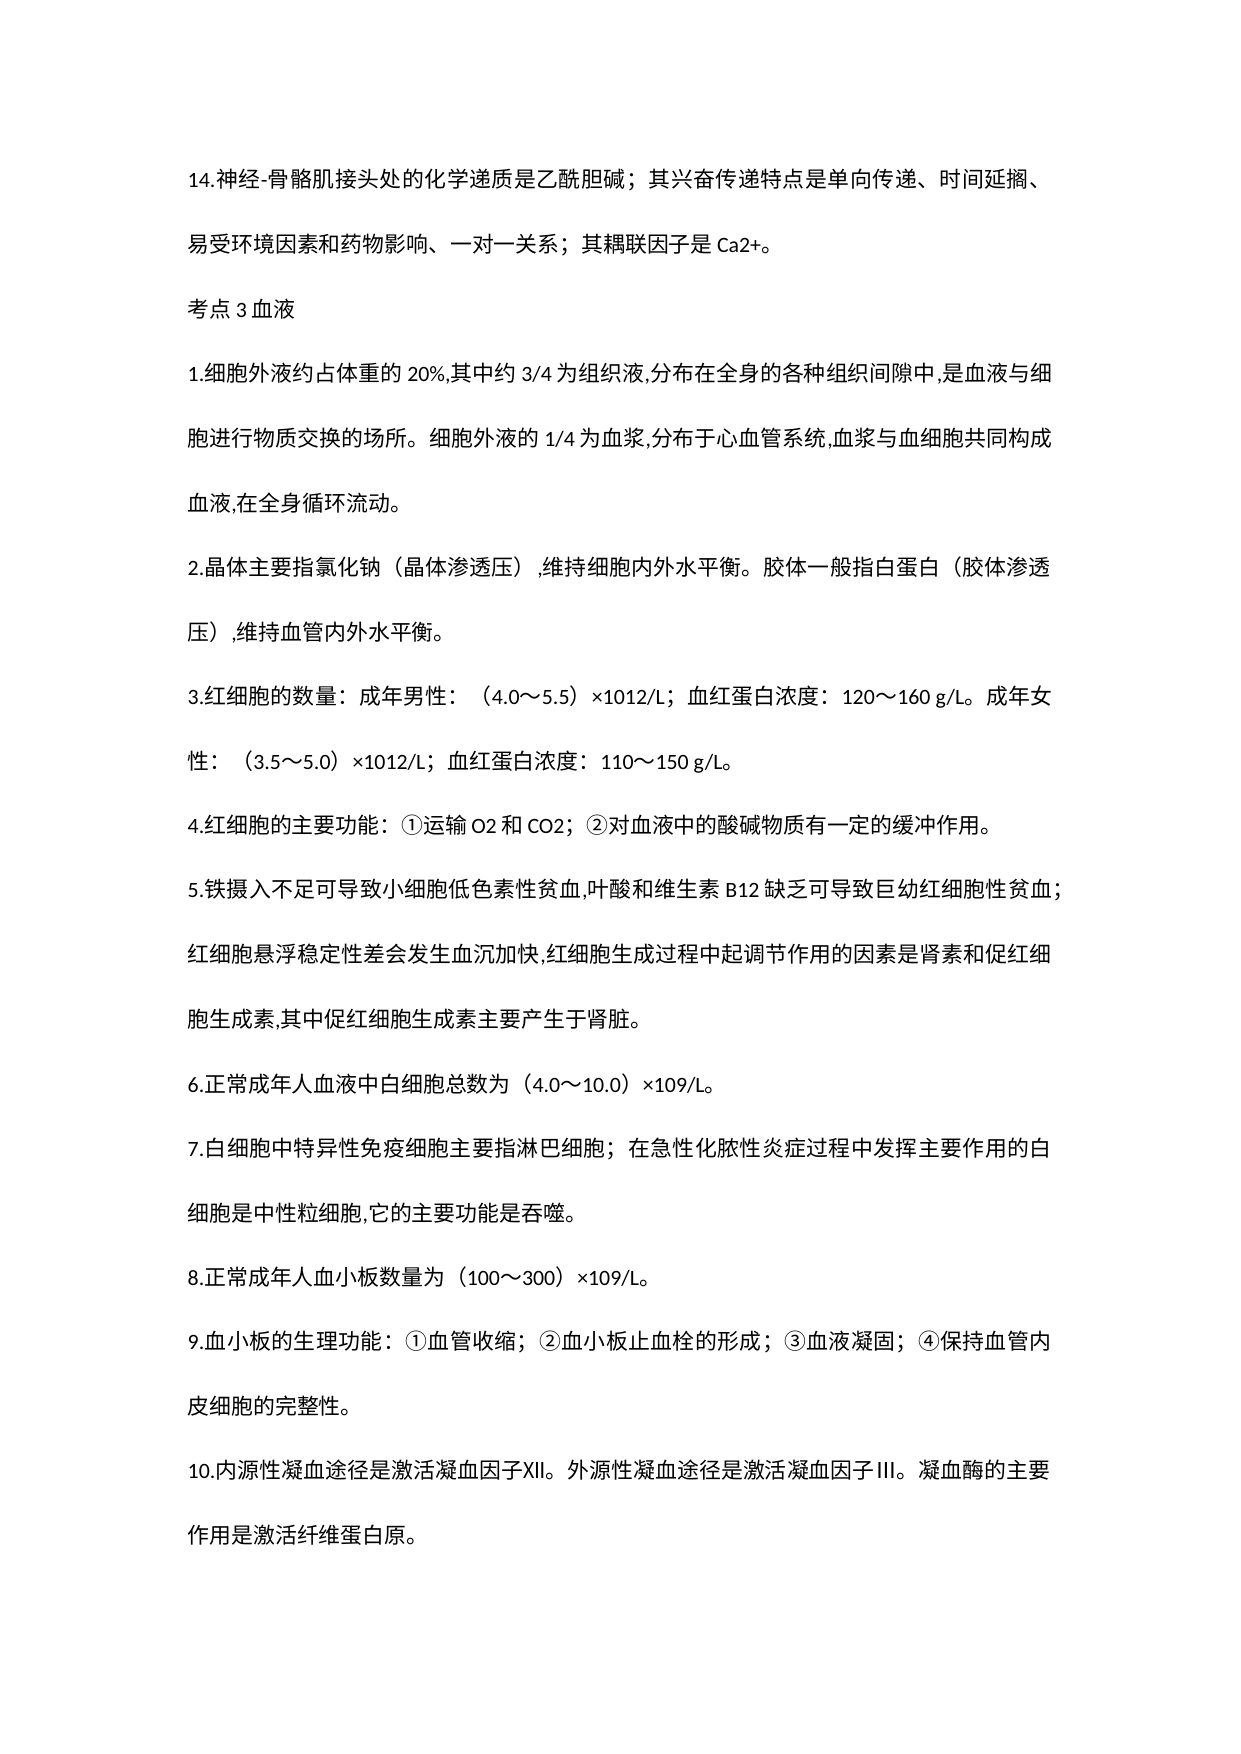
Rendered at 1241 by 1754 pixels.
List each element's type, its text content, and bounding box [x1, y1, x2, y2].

text 1.细胞外液约占体重的20%,其中约3/4为组织液,分布在全身的各种组织间隙中,是血液与细胞进行物质交换的场所。细胞外液的1/4为血浆,分布于心血管系统,血浆与血细胞共同构成血液,在全身循环流动。 [187, 355, 1053, 518]
text 考点3血液 [187, 291, 1053, 324]
text 4.红细胞的主要功能：①运输O2和CO2；②对血液中的酸碱物质有一定的缓冲作用。 [187, 808, 1053, 840]
text 2.晶体主要指氯化钠（晶体渗透压）,维持细胞内外水平衡。胶体一般指白蛋白（胶体渗透压）,维持血管内外水平衡。 [187, 549, 1053, 647]
text 14.神经-骨骼肌接头处的化学递质是乙酰胆碱；其兴奋传递特点是单向传递、时间延搁、易受环境因素和药物影响、一对一关系；其耦联因子是Ca2+。 [187, 162, 1053, 259]
text 5.铁摄入不足可导致小细胞低色素性贫血,叶酸和维生素B12缺乏可导致巨幼红细胞性贫血；红细胞悬浮稳定性差会发生血沉加快,红细胞生成过程中起调节作用的因素是肾素和促红细胞生成素,其中促红细胞生成素主要产生于肾脏。 [187, 872, 1053, 1034]
text 3.红细胞的数量：成年男性：（4.0～5.5）×1012/L；血红蛋白浓度：120～160 g/L。成年女性：（3.5～5.0）×1012/L；血红蛋白浓度：110～150 g/L。 [187, 679, 1053, 776]
text 10.内源性凝血途径是激活凝血因子Ⅻ。外源性凝血途径是激活凝血因子Ⅲ。凝血酶的主要作用是激活纤维蛋白原。 [187, 1453, 1053, 1550]
text 7.白细胞中特异性免疫细胞主要指淋巴细胞；在急性化脓性炎症过程中发挥主要作用的白细胞是中性粒细胞,它的主要功能是吞噬。 [187, 1130, 1053, 1228]
text 8.正常成年人血小板数量为（100～300）×109/L。 [187, 1259, 1053, 1292]
text 6.正常成年人血液中白细胞总数为（4.0～10.0）×109/L。 [187, 1066, 1053, 1099]
text 9.血小板的生理功能：①血管收缩；②血小板止血栓的形成；③血液凝固；④保持血管内皮细胞的完整性。 [187, 1324, 1053, 1421]
